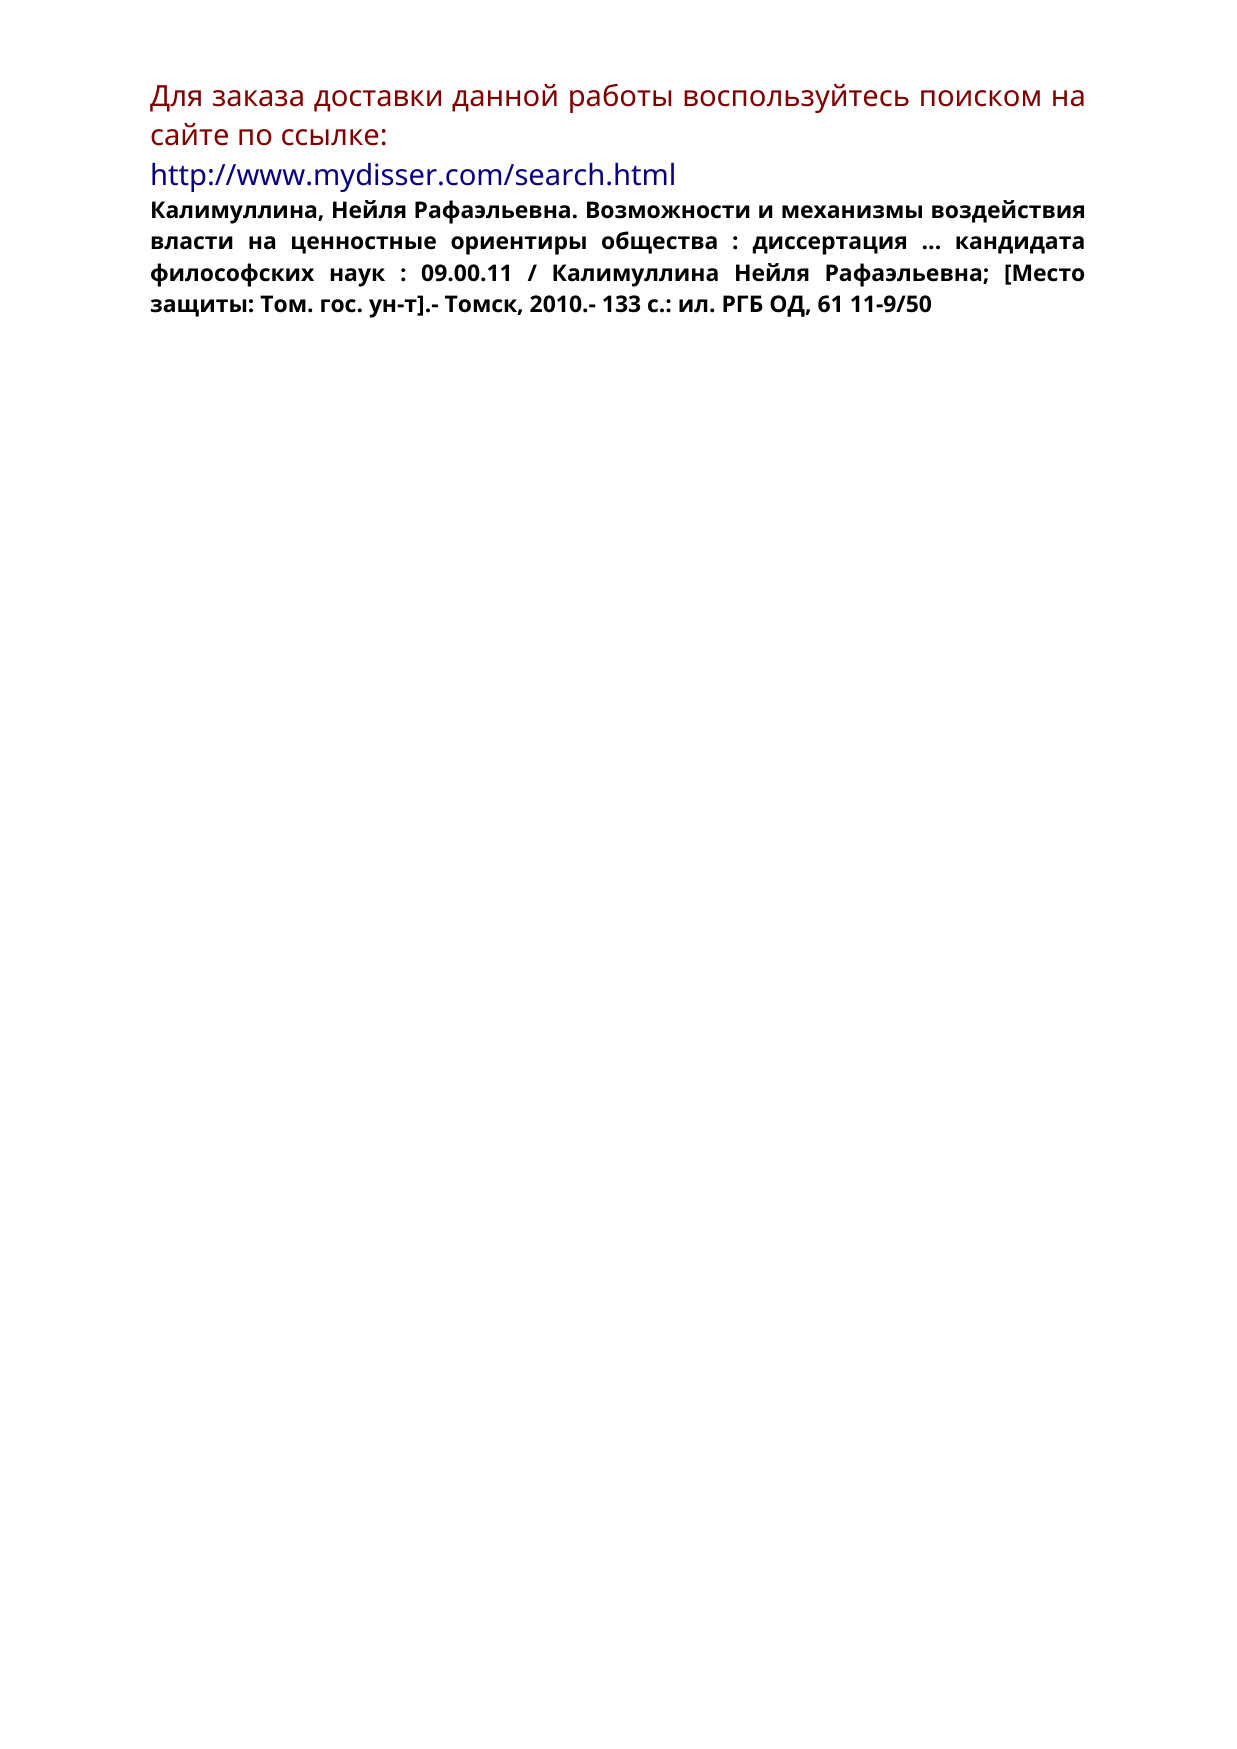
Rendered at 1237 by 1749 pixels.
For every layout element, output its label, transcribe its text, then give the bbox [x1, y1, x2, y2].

text Калимуллина, Нейля Рафаэльевна. Возможности и механизмы воздействия власти на ценностные ориентиры общества : диссертация ... кандидата философских наук : 09.00.11 / Калимуллина Нейля Рафаэльевна; [Место защиты: Том. гос. ун-т].- Томск, 2010.- 133 с.: ил. РГБ ОД, 61 11-9/50 [150, 194, 1086, 319]
